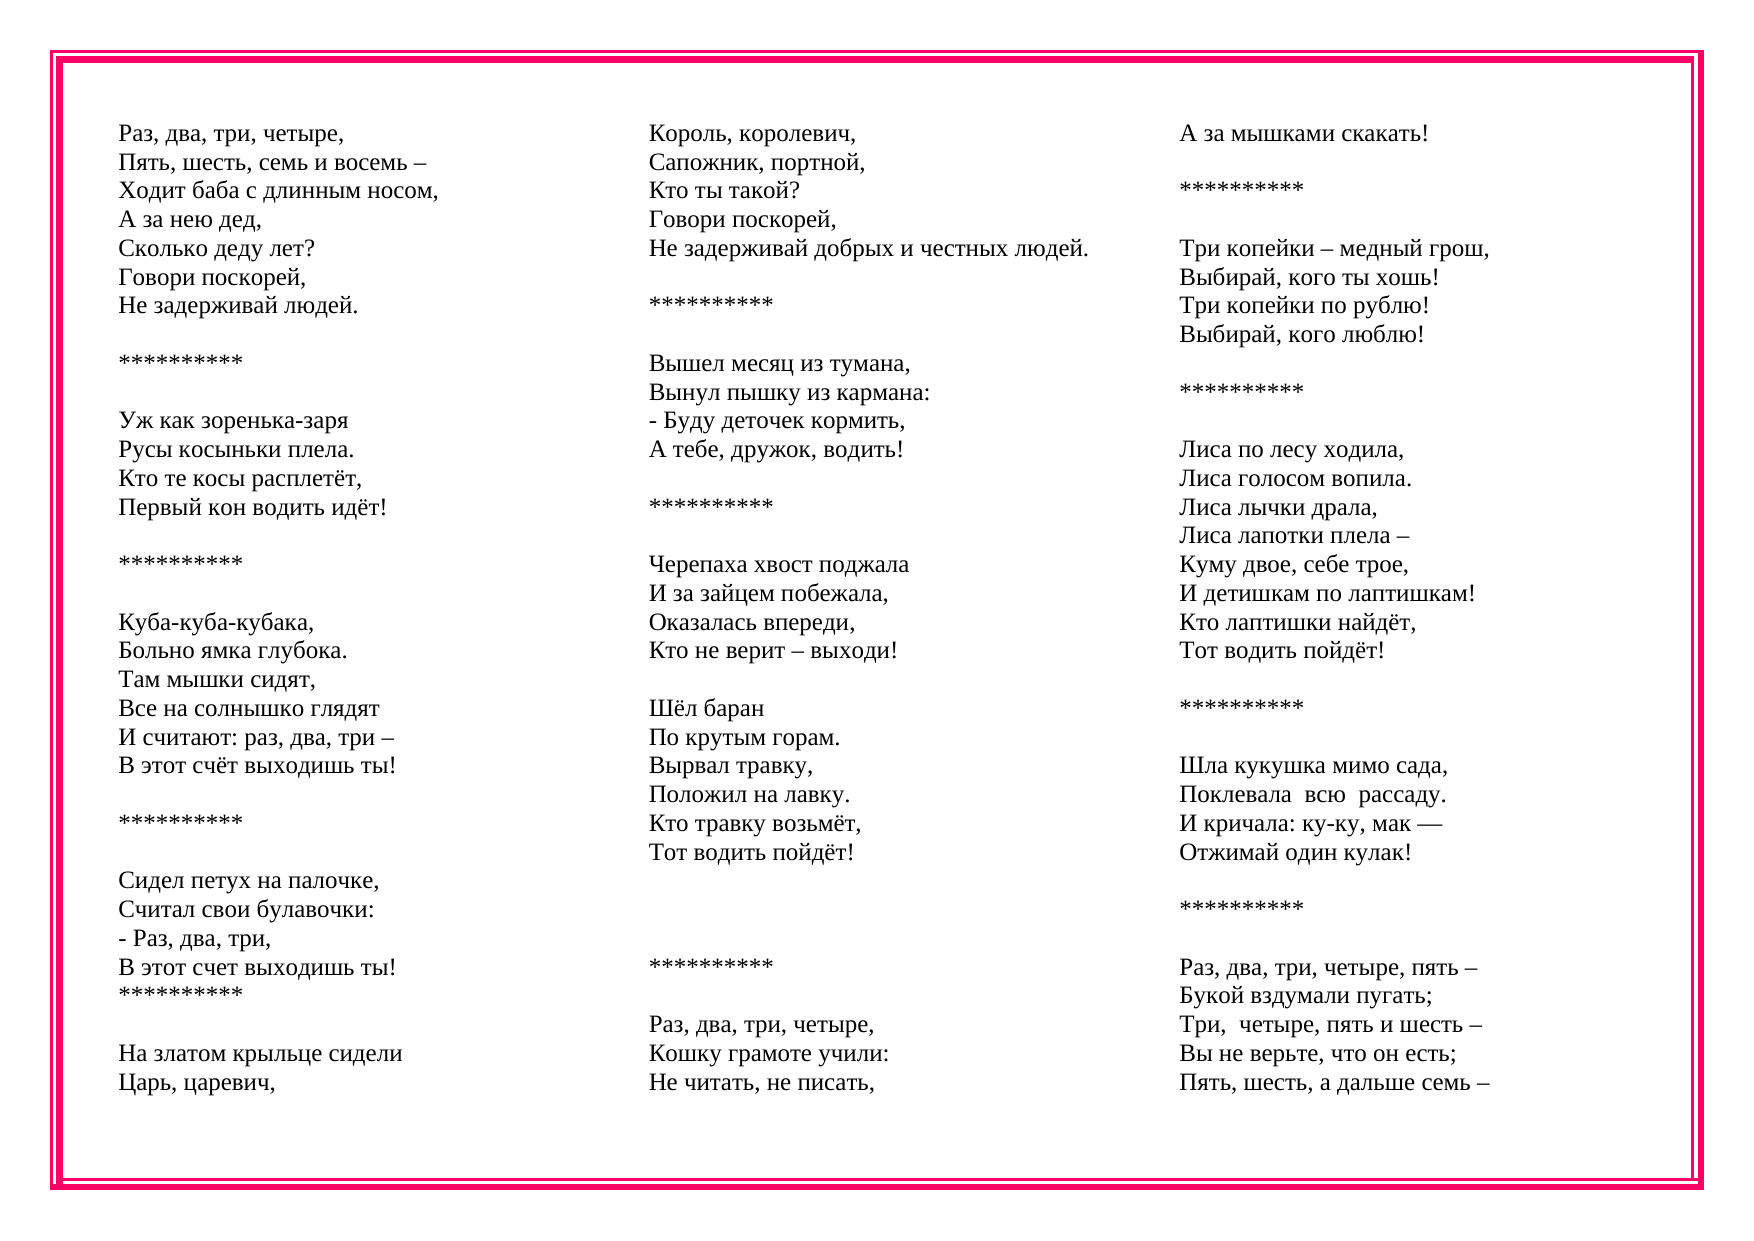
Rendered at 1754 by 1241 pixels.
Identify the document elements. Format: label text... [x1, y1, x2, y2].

text ********** [648, 291, 1105, 319]
text Шла кукушка мимо сада, [1179, 751, 1636, 779]
text И за зайцем побежала, [648, 578, 1105, 607]
text Ходит баба с длинным носом, [118, 176, 575, 204]
text На златом крыльце сидели [118, 1038, 575, 1067]
text Кошку грамоте учили: [648, 1038, 1105, 1067]
text Сколько деду лет? [118, 233, 575, 262]
text Кто лаптишки найдёт, [1179, 607, 1636, 636]
text Оказалась впереди, [648, 607, 1105, 636]
text Король, королевич, [648, 118, 1105, 147]
text ********** [1179, 377, 1636, 406]
text Черепаха хвост поджала [648, 549, 1105, 578]
text А тебе, дружок, водить! [648, 434, 1105, 463]
text ********** [118, 981, 575, 1009]
text Уж как зоренька-заря [118, 406, 575, 434]
text Выбирай, кого люблю! [1179, 319, 1636, 348]
text Сидел петух на палочке, [118, 866, 575, 894]
text Говори поскорей, [118, 262, 575, 291]
text А за мышками скакать! [1179, 118, 1636, 147]
text ********** [648, 492, 1105, 521]
text Кто те косы расплетёт, [118, 463, 575, 492]
text А за нею дед, [118, 204, 575, 233]
text В этот счёт выходишь ты! [118, 751, 575, 779]
text Считал свои булавочки: [118, 894, 575, 923]
text Лиса лапотки плела – [1179, 521, 1636, 549]
text Больно ямка глубока. [118, 636, 575, 664]
text Раз, два, три, четыре, [118, 118, 575, 147]
text Вырвал травку, [648, 751, 1105, 779]
text Положил на лавку. [648, 779, 1105, 808]
text Вынул пышку из кармана: [648, 377, 1105, 406]
text И считают: раз, два, три – [118, 722, 575, 751]
text Куба-куба-кубака, [118, 607, 575, 636]
text Царь, царевич, [118, 1067, 575, 1096]
text Сапожник, портной, [648, 147, 1105, 176]
text Три копейки – медный грош, [1179, 233, 1636, 262]
text ********** [118, 808, 575, 837]
text Три копейки по рублю! [1179, 291, 1636, 319]
text Кто не верит – выходи! [648, 636, 1105, 664]
text Лиса лычки драла, [1179, 492, 1636, 521]
text Лиса голосом вопила. [1179, 463, 1636, 492]
text - Буду деточек кормить, [648, 406, 1105, 434]
text Раз, два, три, четыре, пять – [1179, 952, 1636, 981]
text Русы косыньки плела. [118, 434, 575, 463]
text Вышел месяц из тумана, [648, 348, 1105, 377]
text Шёл баран [648, 693, 1105, 722]
text По крутым горам. [648, 722, 1105, 751]
text Все на солнышко глядят [118, 693, 575, 722]
text В этот счет выходишь ты! [118, 952, 575, 981]
text Вы не верьте, что он есть; [1179, 1038, 1636, 1067]
text Там мышки сидят, [118, 664, 575, 693]
text Отжимай один кулак! [1179, 837, 1636, 866]
text Первый кон водить идёт! [118, 492, 575, 521]
text Говори поскорей, [648, 204, 1105, 233]
text Раз, два, три, четыре, [648, 1009, 1105, 1038]
text И детишкам по лаптишкам! [1179, 578, 1636, 607]
text Не задерживай добрых и честных людей. [648, 233, 1105, 262]
text Тот водить пойдёт! [1179, 636, 1636, 664]
text Выбирай, кого ты хошь! [1179, 262, 1636, 291]
text Букой вздумали пугать; [1179, 981, 1636, 1009]
text Пять, шесть, а дальше семь – [1179, 1067, 1636, 1096]
text ********** [118, 549, 575, 578]
text Кто травку возьмёт, [648, 808, 1105, 837]
text ********** [1179, 176, 1636, 204]
text И кричала: ку-ку, мак — [1179, 808, 1636, 837]
text Не задерживай людей. [118, 291, 575, 319]
text Поклевала всю рассаду. [1179, 779, 1636, 808]
text Кто ты такой? [648, 176, 1105, 204]
text ********** [118, 348, 575, 377]
text Три, четыре, пять и шесть – [1179, 1009, 1636, 1038]
text ********** [1179, 693, 1636, 722]
text ********** [648, 952, 1105, 981]
text ********** [1179, 894, 1636, 923]
text Не читать, не писать, [648, 1067, 1105, 1096]
text - Раз, два, три, [118, 923, 575, 952]
text Тот водить пойдёт! [648, 837, 1105, 866]
text Куму двое, себе трое, [1179, 549, 1636, 578]
text Лиса по лесу ходила, [1179, 434, 1636, 463]
text Пять, шесть, семь и восемь – [118, 147, 575, 176]
